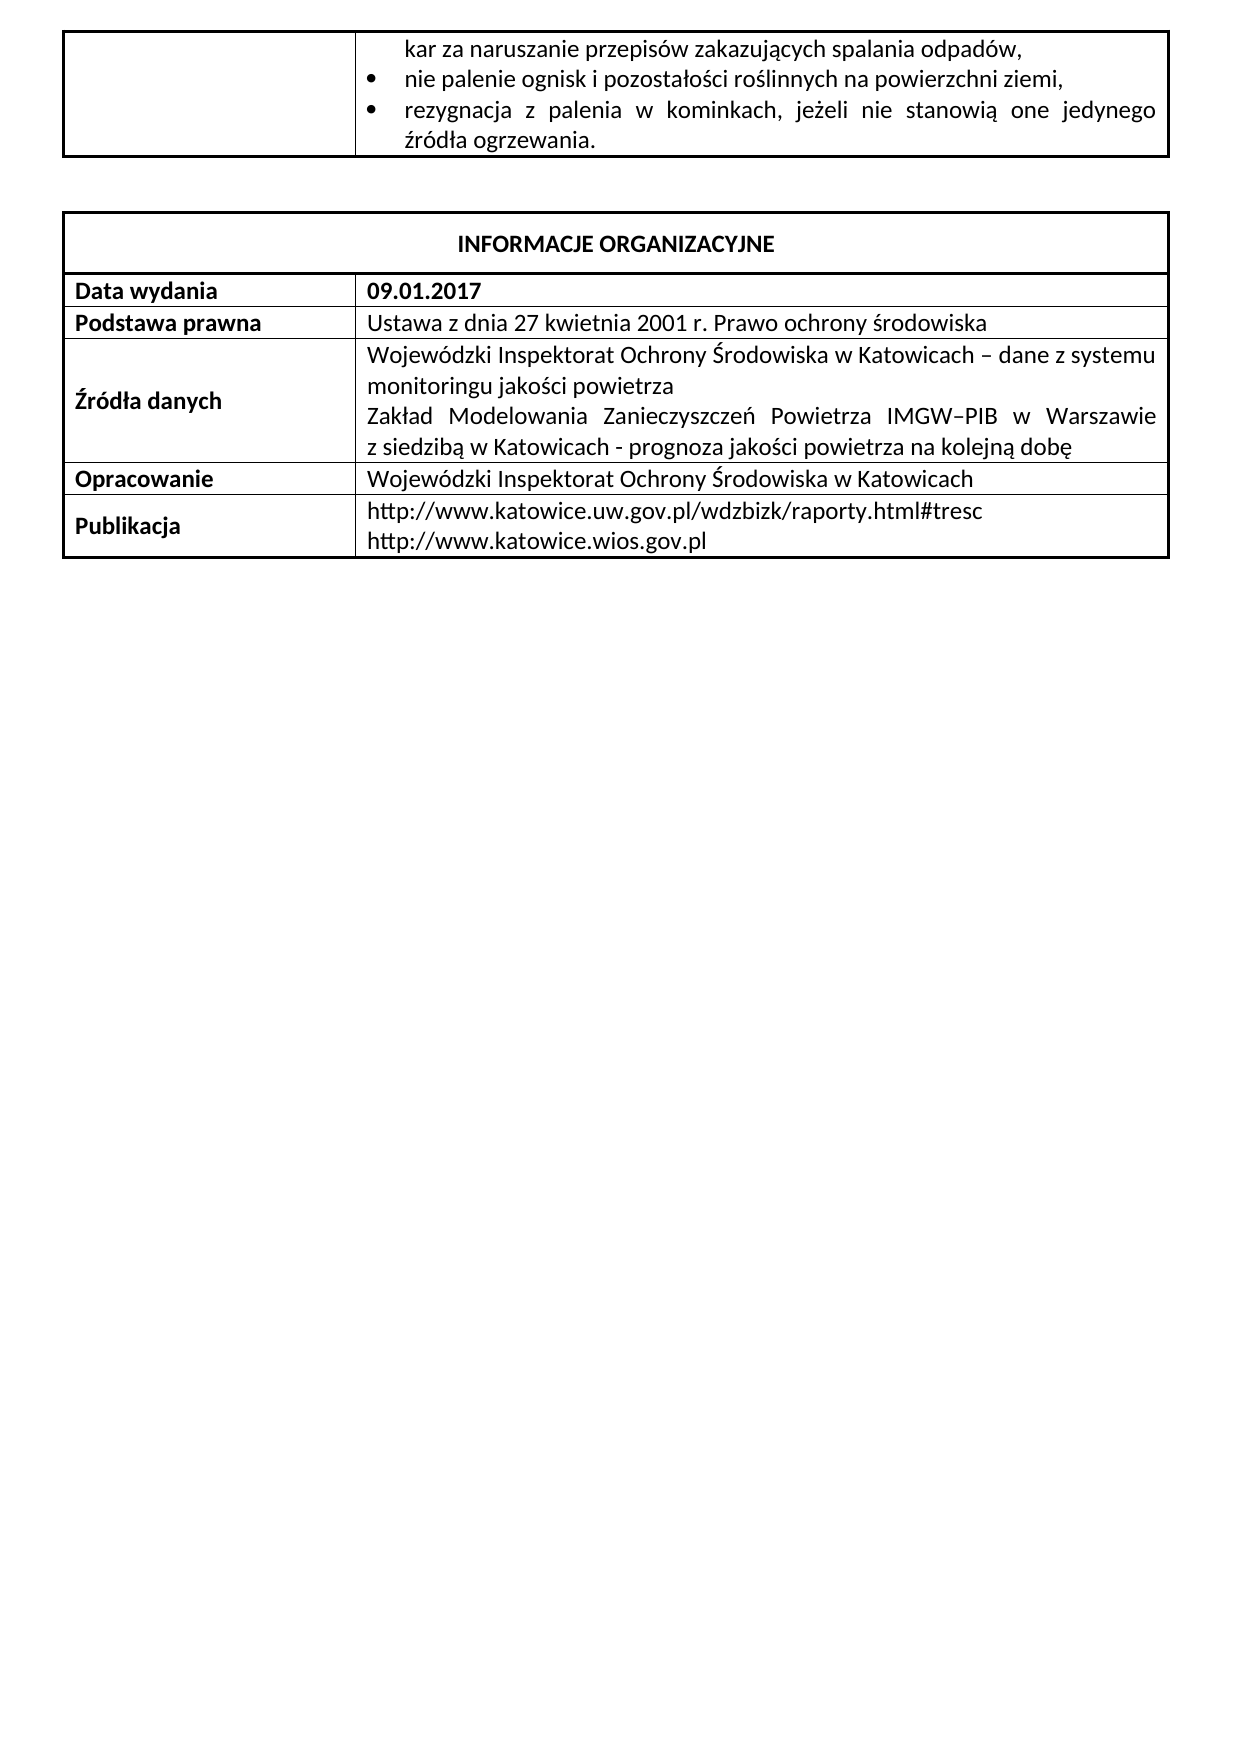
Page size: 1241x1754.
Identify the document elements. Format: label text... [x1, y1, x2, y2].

table_cell 09.01.2017 [356, 275, 1167, 306]
table_cell Ustawa z dnia 27 kwietnia 2001 r. Prawo ochrony środowiska [356, 307, 1167, 338]
table_cell http://www.katowice.uw.gov.pl/wdzbizk/raporty.html#tresc http://www.katowice.wios.gov.pl [356, 495, 1167, 556]
table_cell Data wydania [65, 275, 355, 306]
table_cell Opracowanie [65, 463, 355, 493]
table_cell Podstawa prawna [65, 307, 355, 338]
table_header INFORMACJE ORGANIZACYJNE [65, 214, 1167, 272]
table_cell Wojewódzki Inspektorat Ochrony Środowiska w Katowicach – dane z systemu monitoringu jakości powietrza Zakład Modelowania Zanieczyszczeń Powietrza IMGW–PIB w Warszawie z siedzibą w Katowicach - prognoza jakości powietrza na kolejną dobę [356, 339, 1167, 461]
table_cell Źródła danych [65, 339, 355, 461]
table_cell Publikacja [65, 495, 355, 556]
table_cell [65, 33, 355, 155]
table_cell Wojewódzki Inspektorat Ochrony Środowiska w Katowicach [356, 463, 1167, 493]
